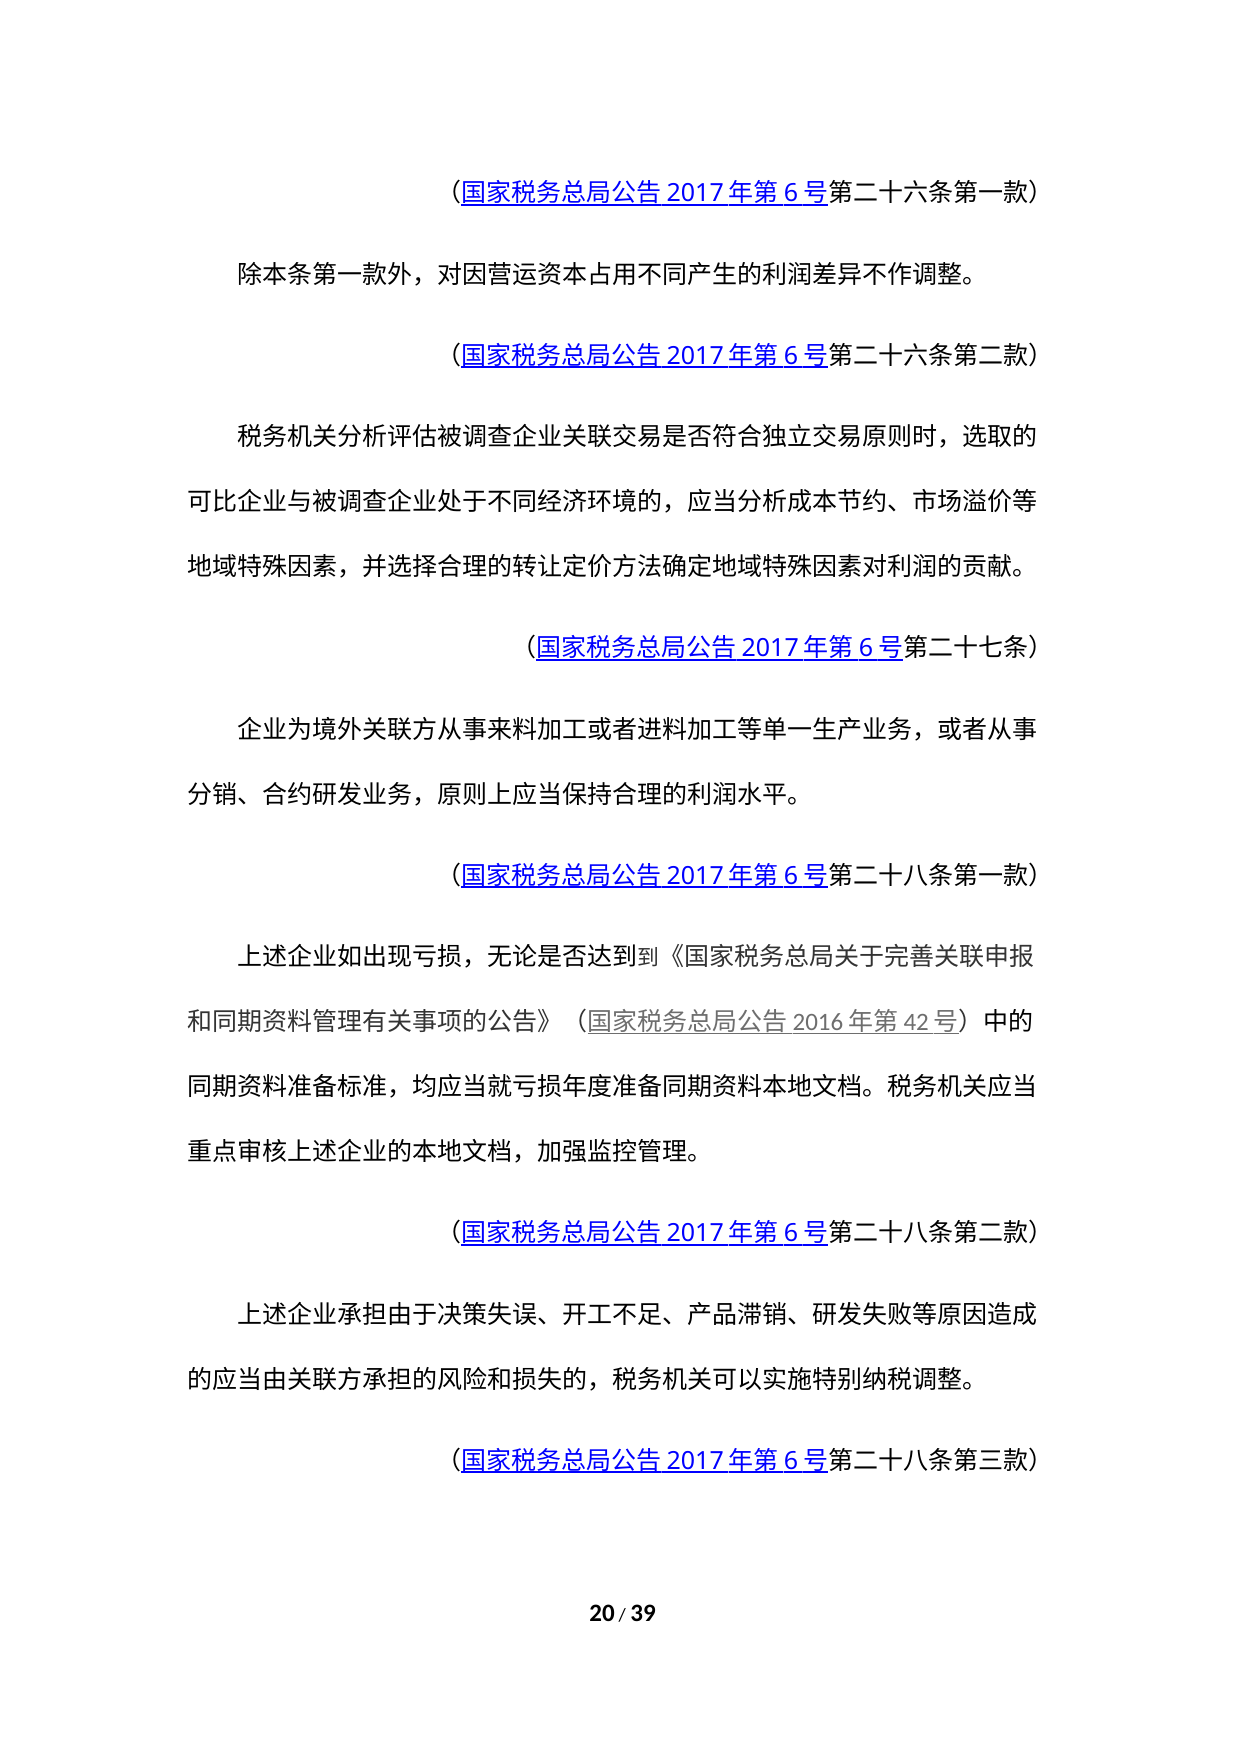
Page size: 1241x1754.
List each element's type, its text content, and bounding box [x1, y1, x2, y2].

text 除本条第一款外，对因营运资本占用不同产生的利润差异不作调整。 [187, 240, 1053, 305]
text （国家税务总局公告2017年第6号第二十七条） [187, 613, 1053, 678]
text （国家税务总局公告2017年第6号第二十八条第一款） [187, 841, 1053, 906]
text （国家税务总局公告2017年第6号第二十八条第二款） [187, 1198, 1053, 1263]
text （国家税务总局公告2017年第6号第二十六条第一款） [187, 158, 1053, 223]
text 税务机关分析评估被调查企业关联交易是否符合独立交易原则时，选取的可比企业与被调查企业处于不同经济环境的，应当分析成本节约、市场溢价等地域特殊因素，并选择合理的转让定价方法确定地域特殊因素对利润的贡献。 [187, 402, 1053, 597]
text （国家税务总局公告2017年第6号第二十八条第三款） [187, 1426, 1053, 1491]
text （国家税务总局公告2017年第6号第二十六条第二款） [187, 321, 1053, 386]
text 上述企业如出现亏损，无论是否达到到《国家税务总局关于完善关联申报和同期资料管理有关事项的公告》（国家税务总局公告2016年第42号）中的同期资料准备标准，均应当就亏损年度准备同期资料本地文档。税务机关应当重点审核上述企业的本地文档，加强监控管理。 [187, 922, 1053, 1182]
text 企业为境外关联方从事来料加工或者进料加工等单一生产业务，或者从事分销、合约研发业务，原则上应当保持合理的利润水平。 [187, 695, 1053, 825]
text 上述企业承担由于决策失误、开工不足、产品滞销、研发失败等原因造成的应当由关联方承担的风险和损失的，税务机关可以实施特别纳税调整。 [187, 1280, 1053, 1410]
